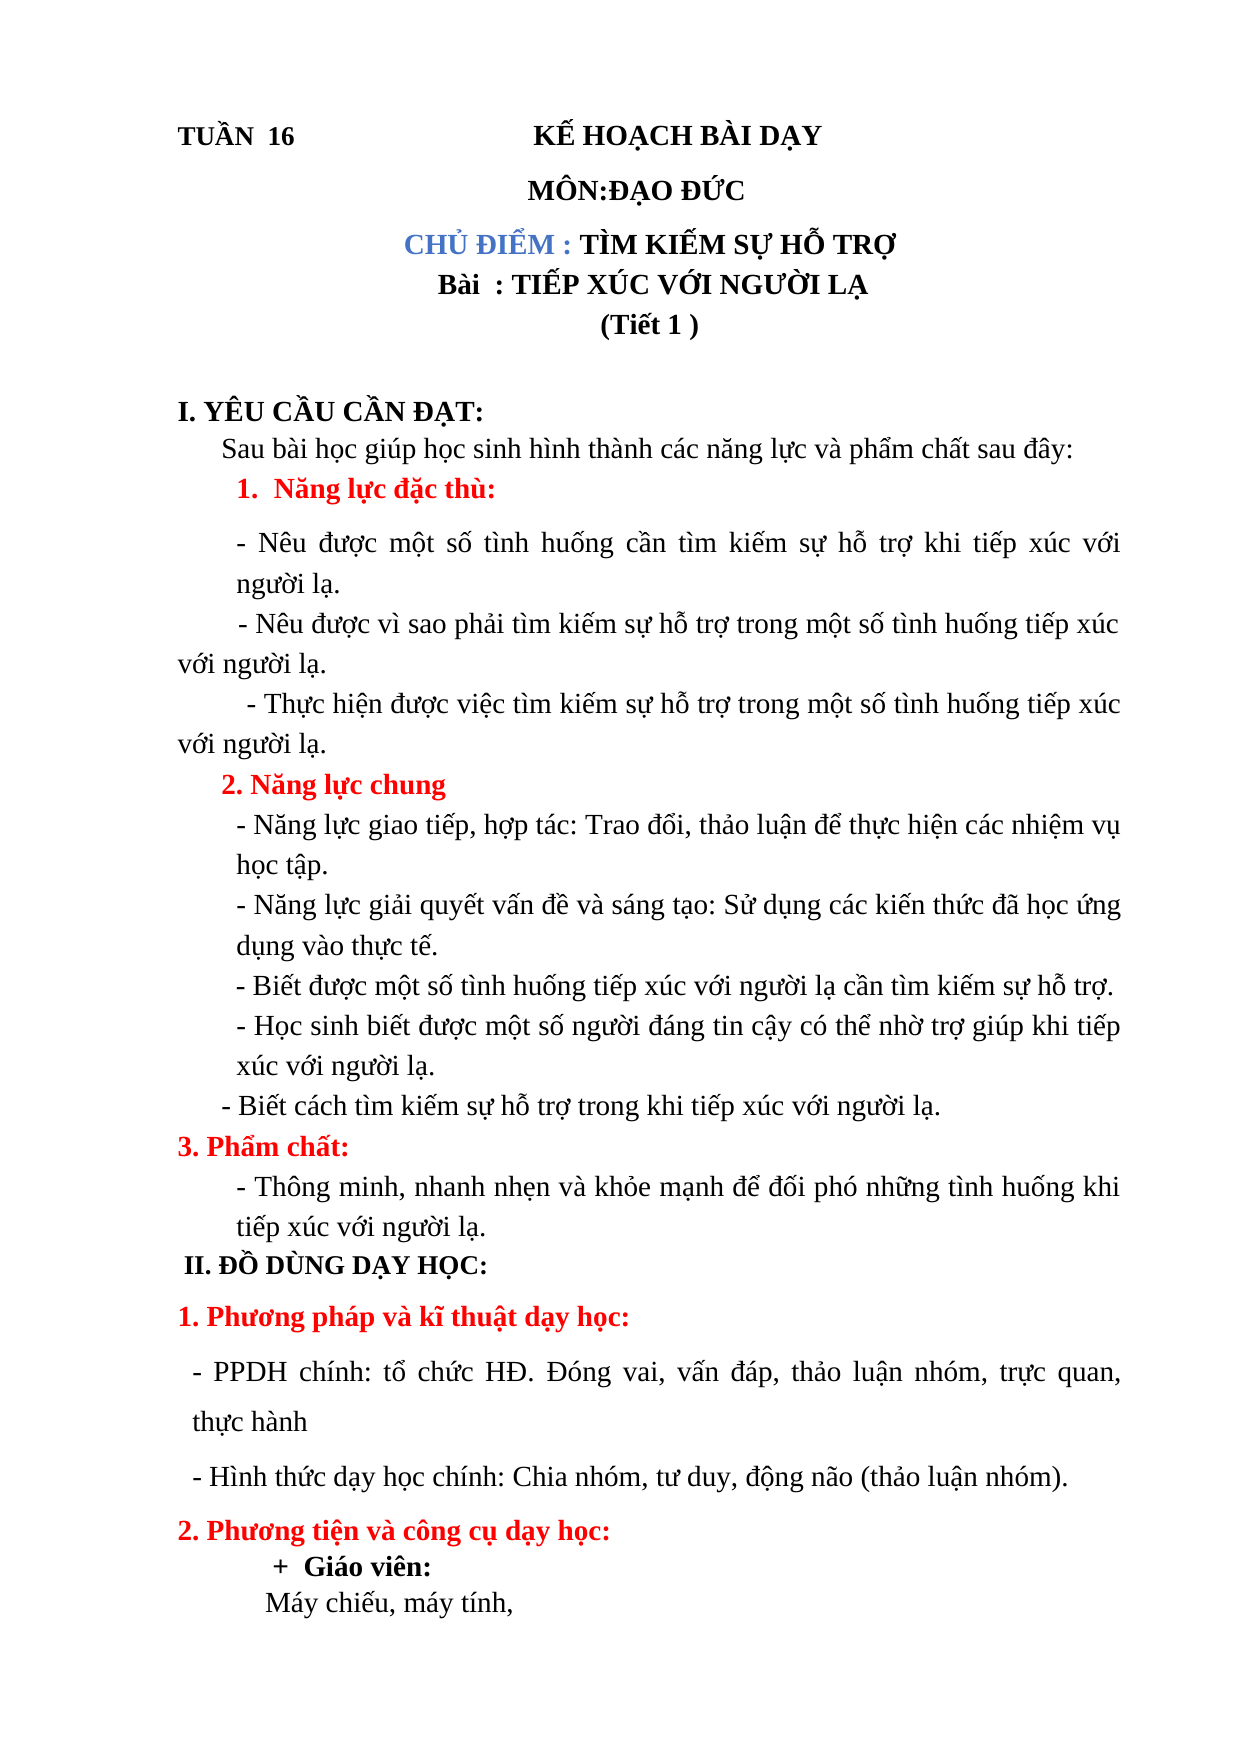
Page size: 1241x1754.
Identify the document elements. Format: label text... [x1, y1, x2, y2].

text TUẦN 16 KẾ HOẠCH BÀI DẠY [177, 118, 1122, 152]
text Sau bài học giúp học sinh hình thành các năng lực và phẩm chất sau đây: [177, 431, 1122, 464]
text - Thông minh, nhanh nhẹn và khỏe mạnh để đối phó những tình huống khi tiếp xúc với người lạ. [236, 1169, 1122, 1243]
text - Năng lực giao tiếp, hợp tác: Trao đổi, thảo luận để thực hiện các nhiệm vụ học tập. [236, 807, 1122, 881]
text - Biết được một số tình huống tiếp xúc với người lạ cần tìm kiếm sự hỗ trợ. [177, 968, 1122, 1001]
text 3. Phẩm chất: [177, 1129, 1122, 1162]
text Máy chiếu, máy tính, [177, 1586, 1122, 1619]
list Năng lực đặc thù: [236, 471, 1122, 504]
text - Năng lực giải quyết vấn đề và sáng tạo: Sử dụng các kiến thức đã học ứng dụng vào thực tế. [236, 887, 1122, 961]
text 1. Phương pháp và kĩ thuật dạy học: [177, 1299, 1122, 1333]
text I. YÊU CẦU CẦN ĐẠT: [177, 394, 1122, 428]
text - PPDH chính: tổ chức HĐ. Đóng vai, vấn đáp, thảo luận nhóm, trực quan, thực hành [192, 1354, 1122, 1438]
text - Biết cách tìm kiếm sự hỗ trợ trong khi tiếp xúc với người lạ. [177, 1088, 1122, 1122]
text II. ĐỒ DÙNG DẠY HỌC: [183, 1249, 1122, 1280]
text (Tiết 1 ) [177, 307, 1122, 341]
text 2. Phương tiện và công cụ dạy học: [177, 1513, 1122, 1547]
text - Thực hiện được việc tìm kiếm sự hỗ trợ trong một số tình huống tiếp xúc với người lạ. [177, 686, 1122, 760]
text - Nêu được một số tình huống cần tìm kiếm sự hỗ trợ khi tiếp xúc với người lạ. [236, 526, 1122, 599]
text - Học sinh biết được một số người đáng tin cậy có thể nhờ trợ giúp khi tiếp xúc với người lạ. [236, 1008, 1122, 1082]
text CHỦ ĐIỂM : TÌM KIẾM SỰ HỖ TRỢ [177, 227, 1122, 261]
text + Giáo viên: [177, 1549, 1122, 1583]
text MÔN:ĐẠO ĐỨC [177, 173, 1122, 206]
text - Nêu được vì sao phải tìm kiếm sự hỗ trợ trong một số tình huống tiếp xúc với người lạ. [177, 606, 1122, 680]
text Bài : TIẾP XÚC VỚI NGƯỜI LẠ [177, 267, 1122, 301]
text - Hình thức dạy học chính: Chia nhóm, tư duy, động não (thảo luận nhóm). [192, 1459, 1122, 1492]
text 2. Năng lực chung [177, 767, 1076, 800]
